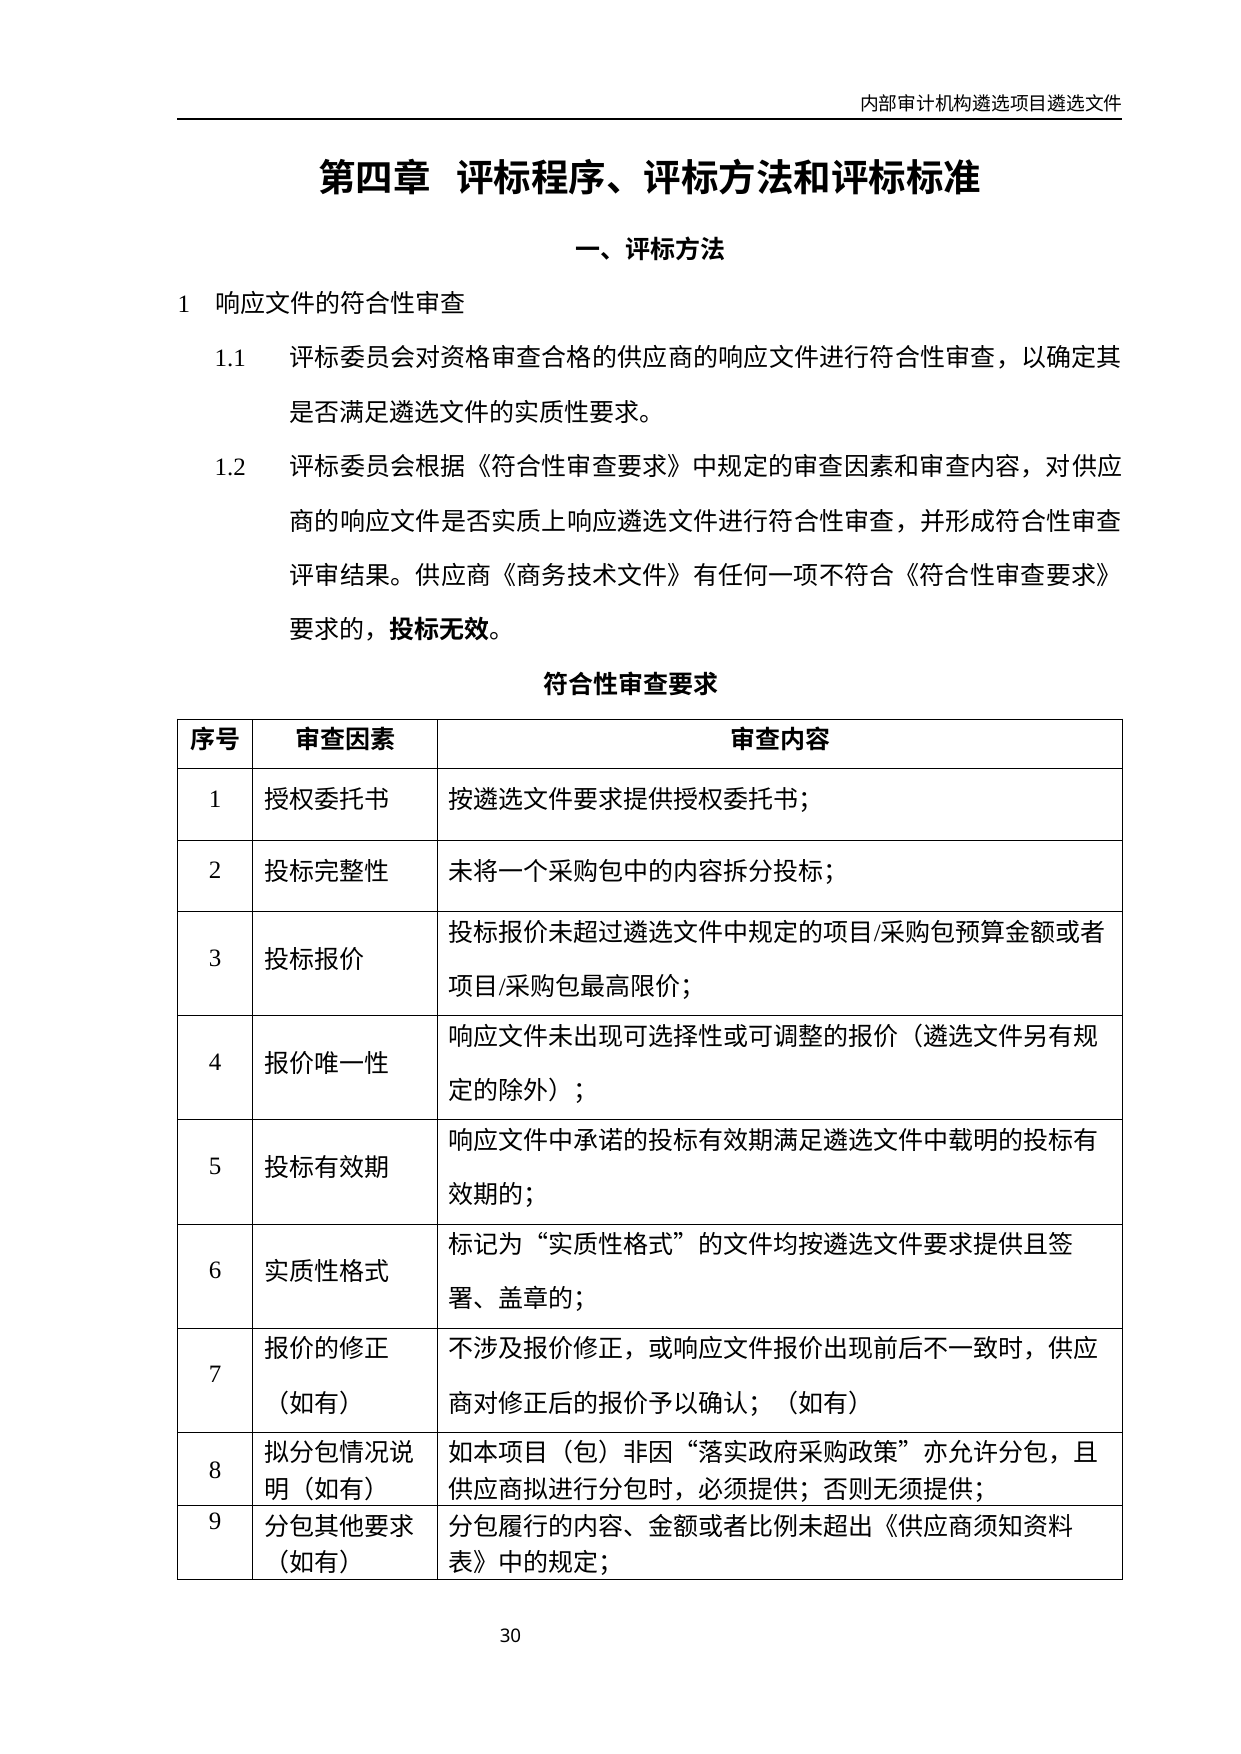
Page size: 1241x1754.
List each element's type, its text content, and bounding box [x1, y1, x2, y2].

list 响应文件的符合性审查 [177, 283, 1122, 320]
table_cell 投标有效期 [253, 1120, 437, 1223]
table_cell 分包其他要求（如有） [253, 1506, 437, 1579]
table_cell 响应文件中承诺的投标有效期满足遴选文件中载明的投标有效期的； [438, 1120, 1122, 1223]
table_cell 投标完整性 [253, 841, 437, 911]
table_cell 4 [178, 1016, 252, 1119]
table_header 序号 [178, 720, 252, 768]
table_cell 6 [178, 1225, 252, 1328]
text 第四章 评标程序、评标方法和评标标准 [177, 148, 1122, 202]
table_header 审查内容 [438, 720, 1122, 768]
table_cell 2 [178, 841, 252, 911]
table_cell 3 [178, 912, 252, 1015]
table_cell 标记为“实质性格式”的文件均按遴选文件要求提供且签署、盖章的； [438, 1225, 1122, 1328]
text 一、评标方法 [177, 229, 1122, 265]
table_cell 7 [178, 1329, 252, 1432]
list 评标委员会对资格审查合格的供应商的响应文件进行符合性审查，以确定其是否满足遴选文件的实质性要求。 [214, 338, 1122, 428]
table_cell 投标报价 [253, 912, 437, 1015]
table_cell 如本项目（包）非因“落实政府采购政策”亦允许分包，且供应商拟进行分包时，必须提供；否则无须提供； [438, 1433, 1122, 1505]
text 符合性审查要求 [140, 664, 1122, 700]
table_header 审查因素 [253, 720, 437, 768]
table_cell 投标报价未超过遴选文件中规定的项目/采购包预算金额或者项目/采购包最高限价； [438, 912, 1122, 1015]
table_cell 拟分包情况说明（如有） [253, 1433, 437, 1505]
table_cell 报价的修正（如有） [253, 1329, 437, 1432]
table_cell 实质性格式 [253, 1225, 437, 1328]
table_cell 未将一个采购包中的内容拆分投标； [438, 841, 1122, 911]
list 评标委员会根据《符合性审查要求》中规定的审查因素和审查内容，对供应商的响应文件是否实质上响应遴选文件进行符合性审查，并形成符合性审查评审结果。供应商《商务技术文件》有任何一项不符合《符合性审查要求》要求的，投标无效。 [214, 447, 1122, 646]
table_cell 5 [178, 1120, 252, 1223]
table_cell 1 [178, 769, 252, 839]
table_cell 9 [178, 1506, 252, 1579]
table_cell 授权委托书 [253, 769, 437, 839]
table_cell 报价唯一性 [253, 1016, 437, 1119]
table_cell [438, 1506, 1122, 1579]
table_cell 响应文件未出现可选择性或可调整的报价（遴选文件另有规定的除外）； [438, 1016, 1122, 1119]
table_cell 不涉及报价修正，或响应文件报价出现前后不一致时，供应商对修正后的报价予以确认；（如有） [438, 1329, 1122, 1432]
table_cell 8 [178, 1433, 252, 1505]
table_cell 按遴选文件要求提供授权委托书； [438, 769, 1122, 839]
